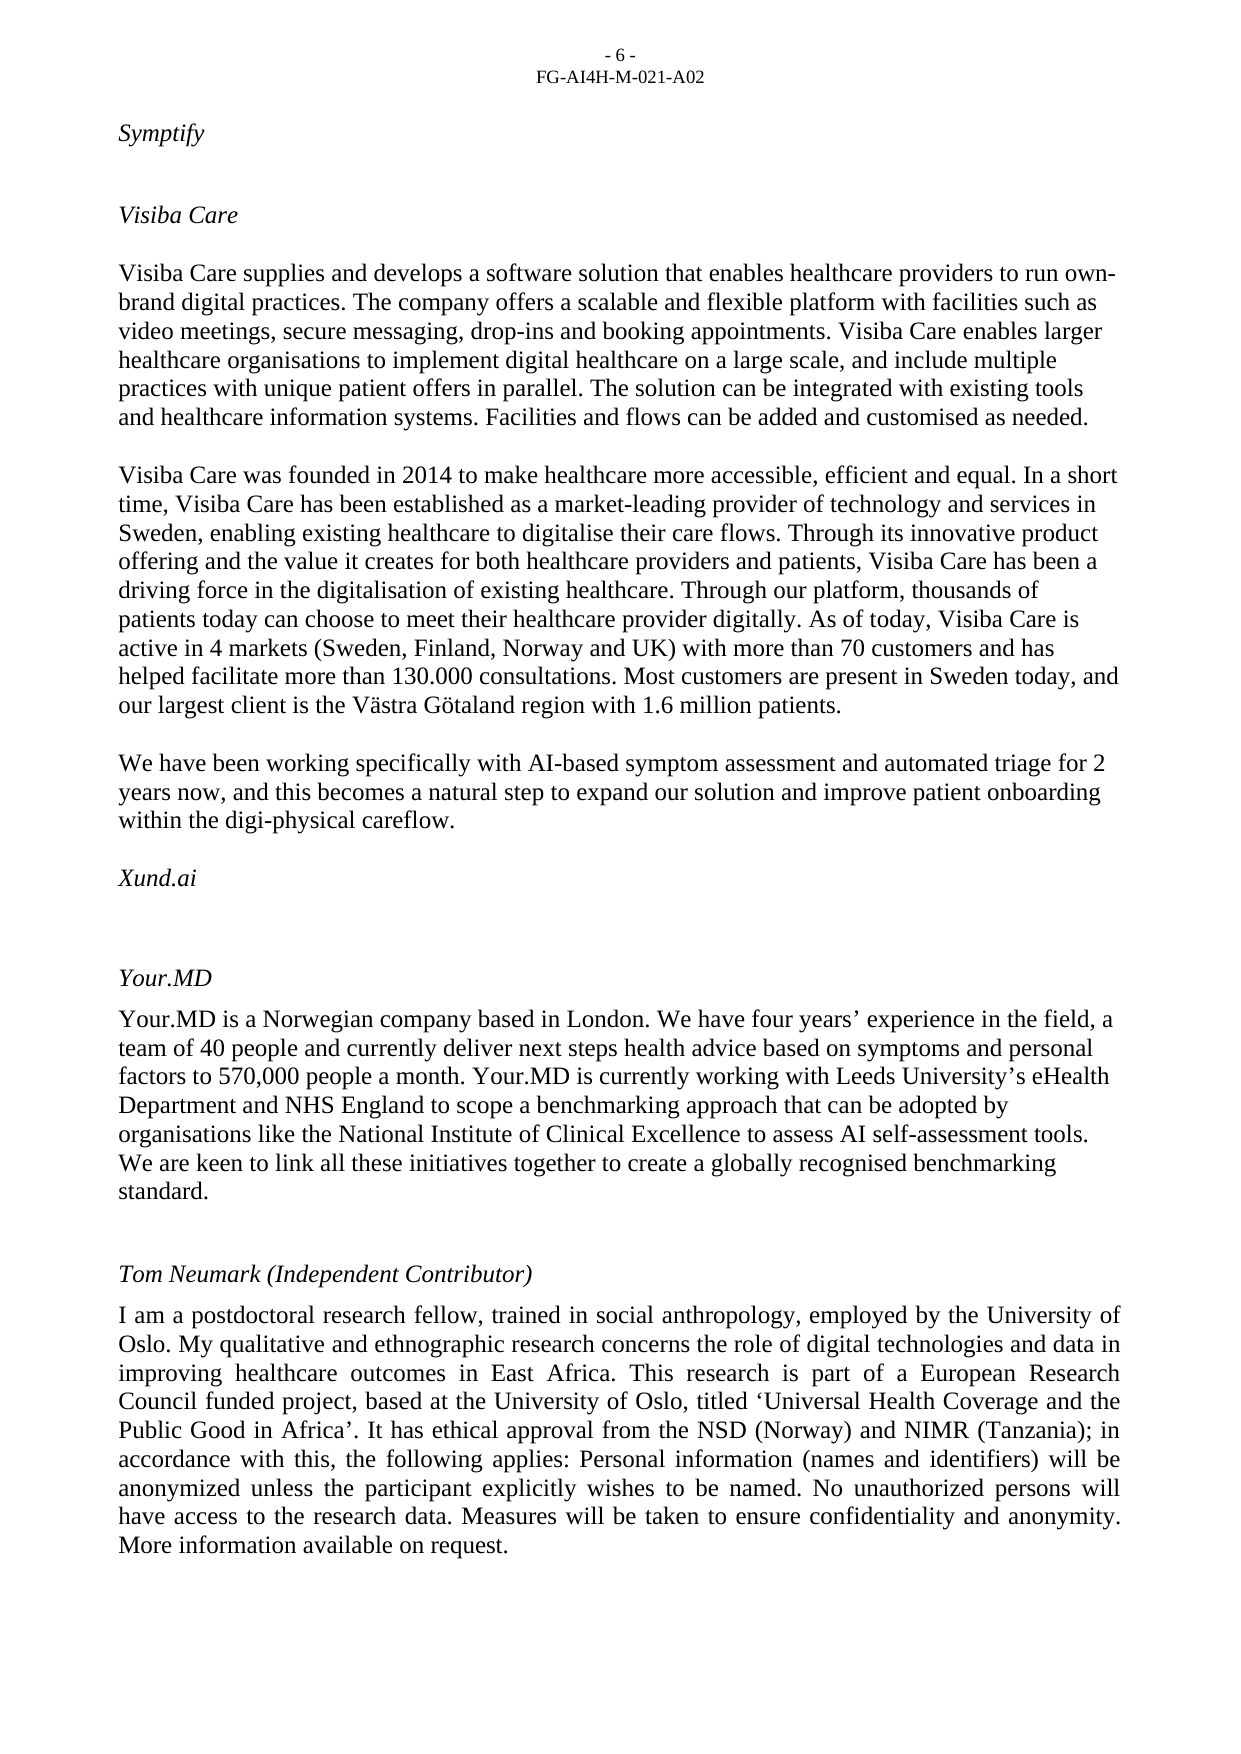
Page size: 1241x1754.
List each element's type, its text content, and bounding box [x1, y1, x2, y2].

text Symptify [118, 118, 1122, 147]
text Visiba Care [118, 201, 1122, 229]
text I am a postdoctoral research fellow, trained in social anthropology, employed by the University of Oslo. My qualitative and ethnographic research concerns the role of digital technologies and data in improving healthcare outcomes in East Africa. This research is part of a European Research Council funded project, based at the University of Oslo, titled ‘Universal Health Coverage and the Public Good in Africa’. It has ethical approval from the NSD (Norway) and NIMR (Tanzania); in accordance with this, the following applies: Personal information (names and identifiers) will be anonymized unless the participant explicitly wishes to be named. No unauthorized persons will have access to the research data. Measures will be taken to ensure confidentiality and anonymity. More information available on request. [118, 1300, 1122, 1559]
text We have been working specifically with AI-based symptom assessment and automated triage for 2 years now, and this becomes a natural step to expand our solution and improve patient onboarding within the digi-physical careflow. [118, 748, 1122, 834]
text Visiba Care was founded in 2014 to make healthcare more accessible, efficient and equal. In a short time, Visiba Care has been established as a market-leading provider of technology and services in Sweden, enabling existing healthcare to digitalise their care flows. Through its innovative product offering and the value it creates for both healthcare providers and patients, Visiba Care has been a driving force in the digitalisation of existing healthcare. Through our platform, thousands of patients today can choose to meet their healthcare provider digitally. As of today, Visiba Care is active in 4 markets (Sweden, Finland, Norway and UK) with more than 70 customers and has helped facilitate more than 130.000 consultations. Most customers are present in Sweden today, and our largest client is the Västra Götaland region with 1.6 million patients. [118, 460, 1122, 719]
text Visiba Care supplies and develops a software solution that enables healthcare providers to run own-brand digital practices. The company offers a scalable and flexible platform with facilities such as video meetings, secure messaging, drop-ins and booking appointments. Visiba Care enables larger healthcare organisations to implement digital healthcare on a large scale, and include multiple practices with unique patient offers in parallel. The solution can be integrated with existing tools and healthcare information systems. Facilities and flows can be added and customised as needed. [118, 258, 1122, 431]
text Your.MD is a Norwegian company based in London. We have four years’ experience in the field, a team of 40 people and currently deliver next steps health advice based on symptoms and personal factors to 570,000 people a month. Your.MD is currently working with Leeds University’s eHealth Department and NHS England to scope a benchmarking approach that can be adopted by organisations like the National Institute of Clinical Excellence to assess AI self-assessment tools. We are keen to link all these initiatives together to create a globally recognised benchmarking standard. [118, 1004, 1122, 1205]
text Xund.ai [118, 863, 1122, 892]
text Your.MD [118, 963, 1122, 991]
text Tom Neumark (Independent Contributor) [118, 1259, 1122, 1288]
